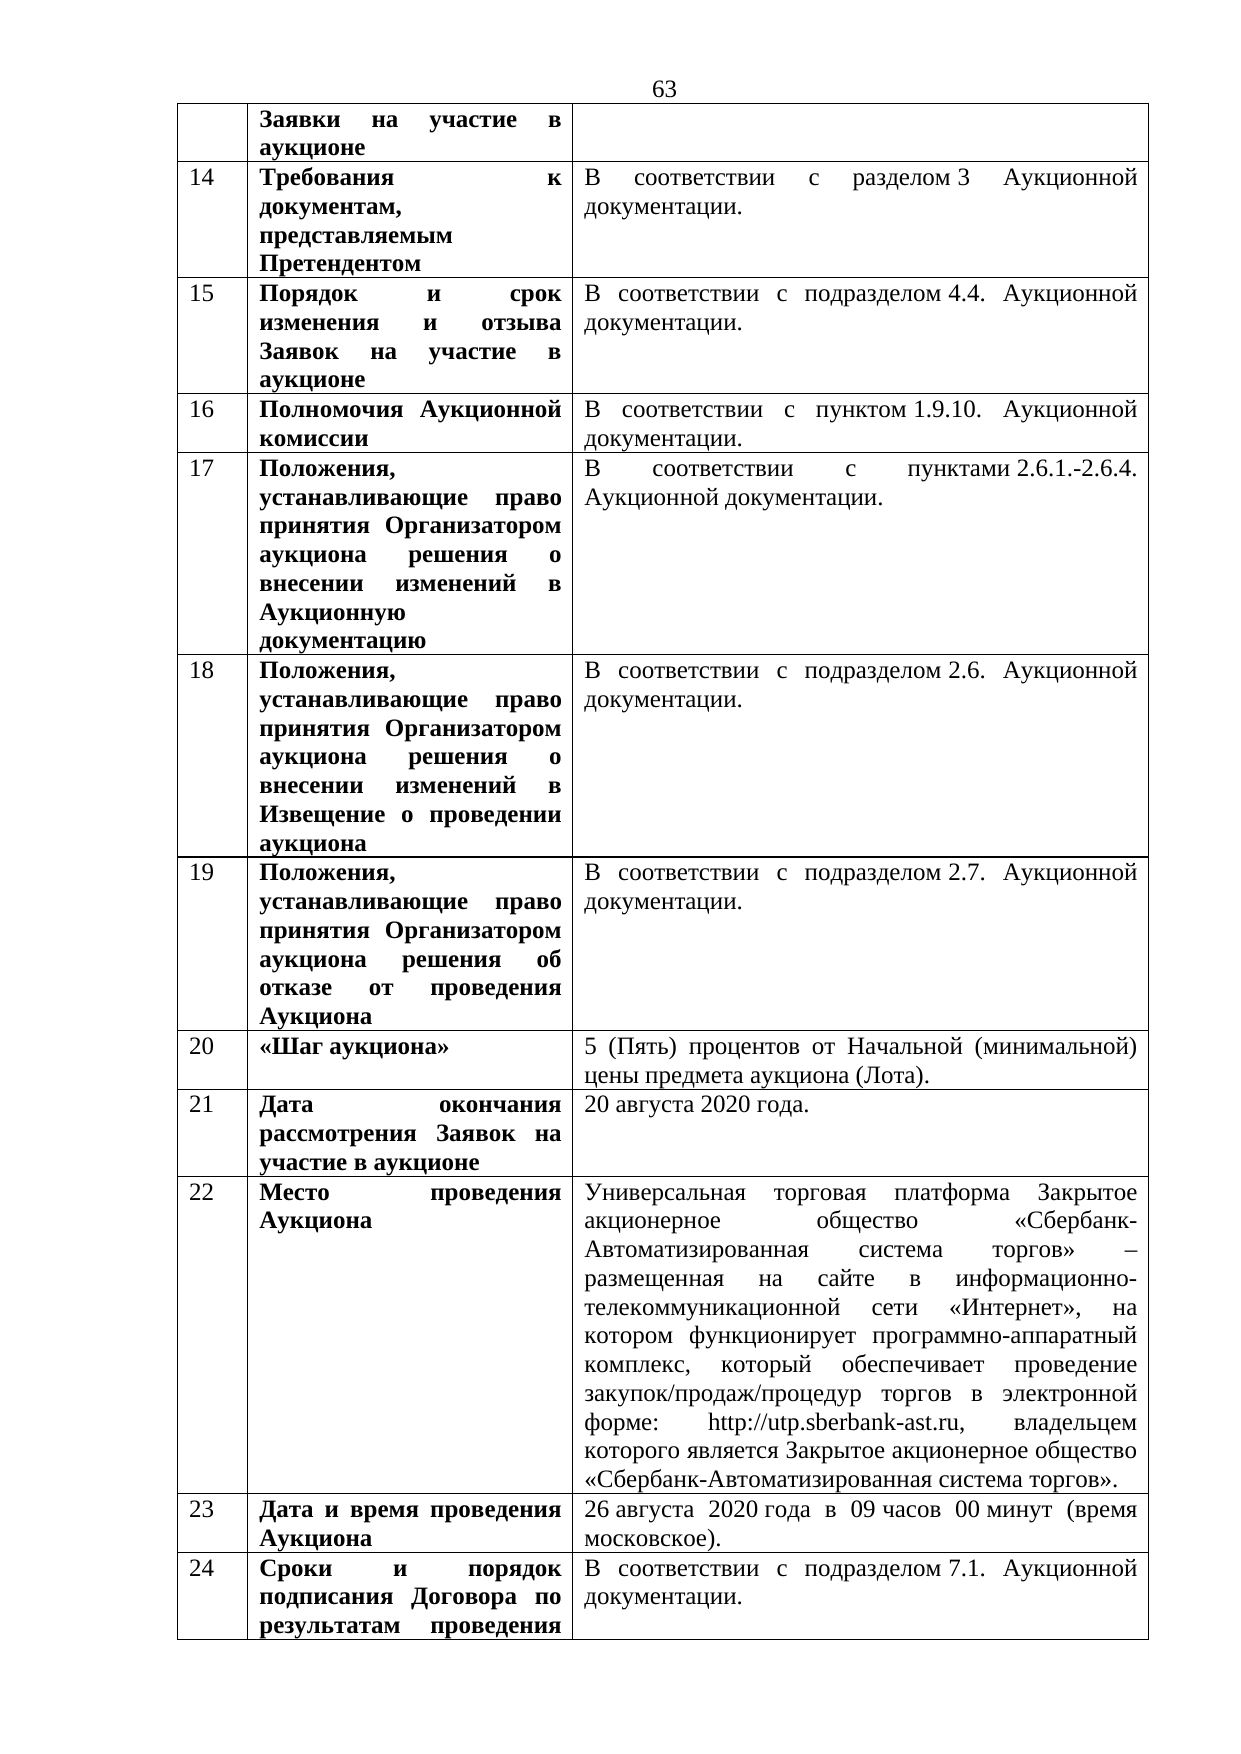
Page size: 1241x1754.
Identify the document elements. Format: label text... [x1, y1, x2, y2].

table_cell В соответствии с пунктом 1.9.10. Аукционной документации. [573, 394, 1148, 452]
table_cell В соответствии с подразделом 2.7. Аукционной документации. [573, 858, 1148, 1030]
table_cell В соответствии с подразделом 4.4. Аукционной документации. [573, 278, 1148, 393]
table_cell 21 [178, 1090, 247, 1176]
table_cell Порядок и срок изменения и отзыва Заявок на участие в аукционе [248, 278, 572, 393]
table_cell 22 [178, 1177, 247, 1493]
table_cell 15 [178, 278, 247, 393]
table_cell 20 [178, 1031, 247, 1088]
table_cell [248, 1553, 572, 1639]
table_cell В соответствии с подразделом 2.6. Аукционной документации. [573, 655, 1148, 856]
table_cell 24 [178, 1553, 247, 1639]
table_cell 20 августа 2020 года. [573, 1090, 1148, 1176]
table_cell Место проведения Аукциона [248, 1177, 572, 1493]
table_cell 13 [178, 104, 247, 161]
table_cell 14 [178, 162, 247, 277]
table_cell 18 [178, 655, 247, 856]
table_cell 5 (Пять) процентов от Начальной (минимальной) цены предмета аукциона (Лота). [573, 1031, 1148, 1088]
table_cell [573, 1553, 1148, 1639]
table_cell 23 [178, 1494, 247, 1552]
table_cell 19 [178, 858, 247, 1030]
table_cell 26 августа 2020 года в 09 часов 00 минут (время московское). [573, 1494, 1148, 1552]
table_cell «Шаг аукциона» [248, 1031, 572, 1088]
table_cell Требования к документам, представляемым Претендентом [248, 162, 572, 277]
table_cell Дата и время проведения Аукциона [248, 1494, 572, 1552]
table_cell Полномочия Аукционной комиссии [248, 394, 572, 452]
table_cell Дата окончания рассмотрения Заявок на участие в аукционе [248, 1090, 572, 1176]
table_cell Универсальная торговая платформа Закрытое акционерное общество «Сбербанк-Автоматизированная система торгов» – размещенная на сайте в информационно-телекоммуникационной сети «Интернет», на котором функционирует программно-аппаратный комплекс, который обеспечивает проведение закупок/продаж/процедур торгов в электронной форме: http://utp.sberbank-ast.ru, владельцем которого является Закрытое акционерное общество «Сбербанк-Автоматизированная система торгов». [573, 1177, 1148, 1493]
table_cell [248, 104, 572, 161]
table_cell 16 [178, 394, 247, 452]
table_cell Положения, устанавливающие право принятия Организатором аукциона решения о внесении изменений в Аукционную документацию [248, 453, 572, 654]
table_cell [573, 104, 1148, 161]
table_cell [573, 162, 1148, 277]
table_cell 17 [178, 453, 247, 654]
table_cell Положения, устанавливающие право принятия Организатором аукциона решения о внесении изменений в Извещение о проведении аукциона [248, 655, 572, 856]
table_cell Положения, устанавливающие право принятия Организатором аукциона решения об отказе от проведения Аукциона [248, 858, 572, 1030]
table_cell В соответствии с пунктами 2.6.1.-2.6.4. Аукционной документации. [573, 453, 1148, 654]
